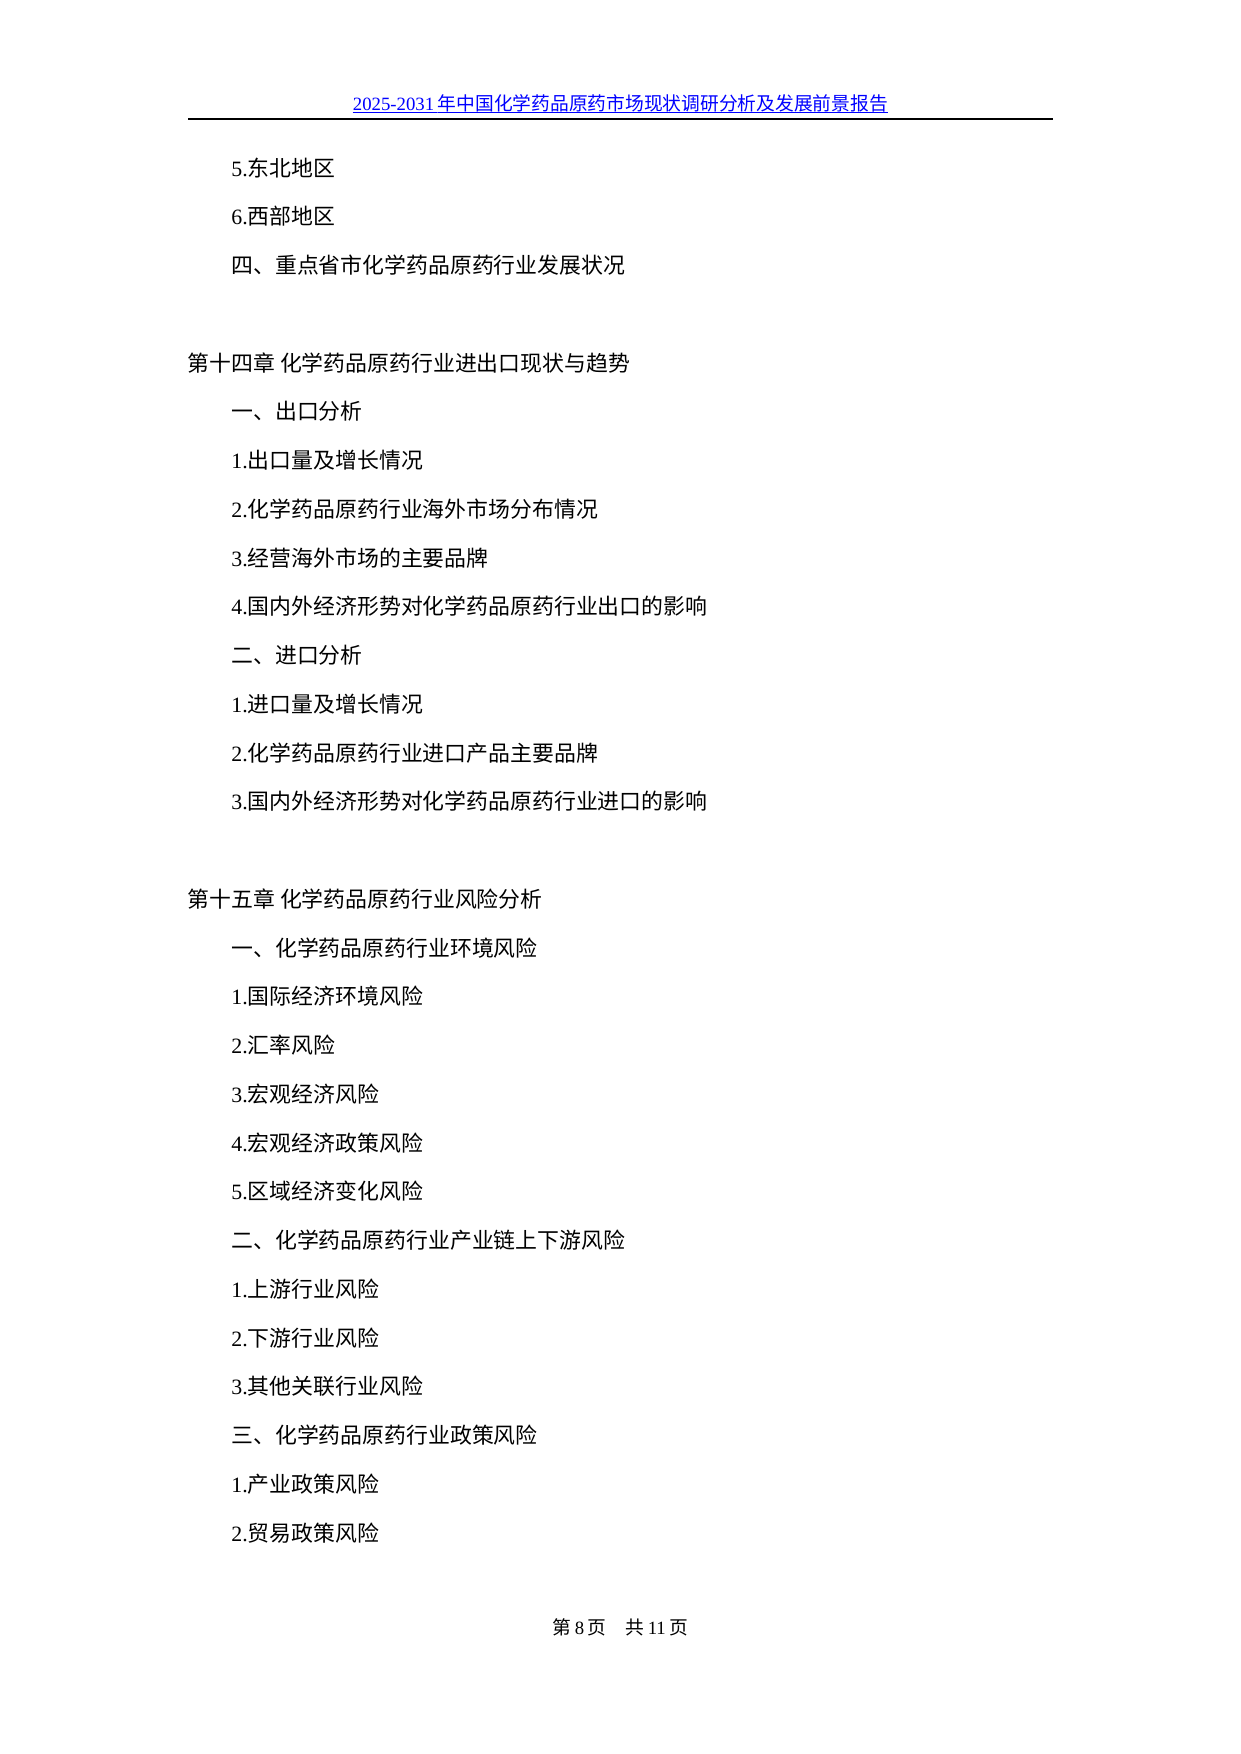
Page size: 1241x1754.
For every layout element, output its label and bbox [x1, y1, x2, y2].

text [187, 150, 1053, 1548]
